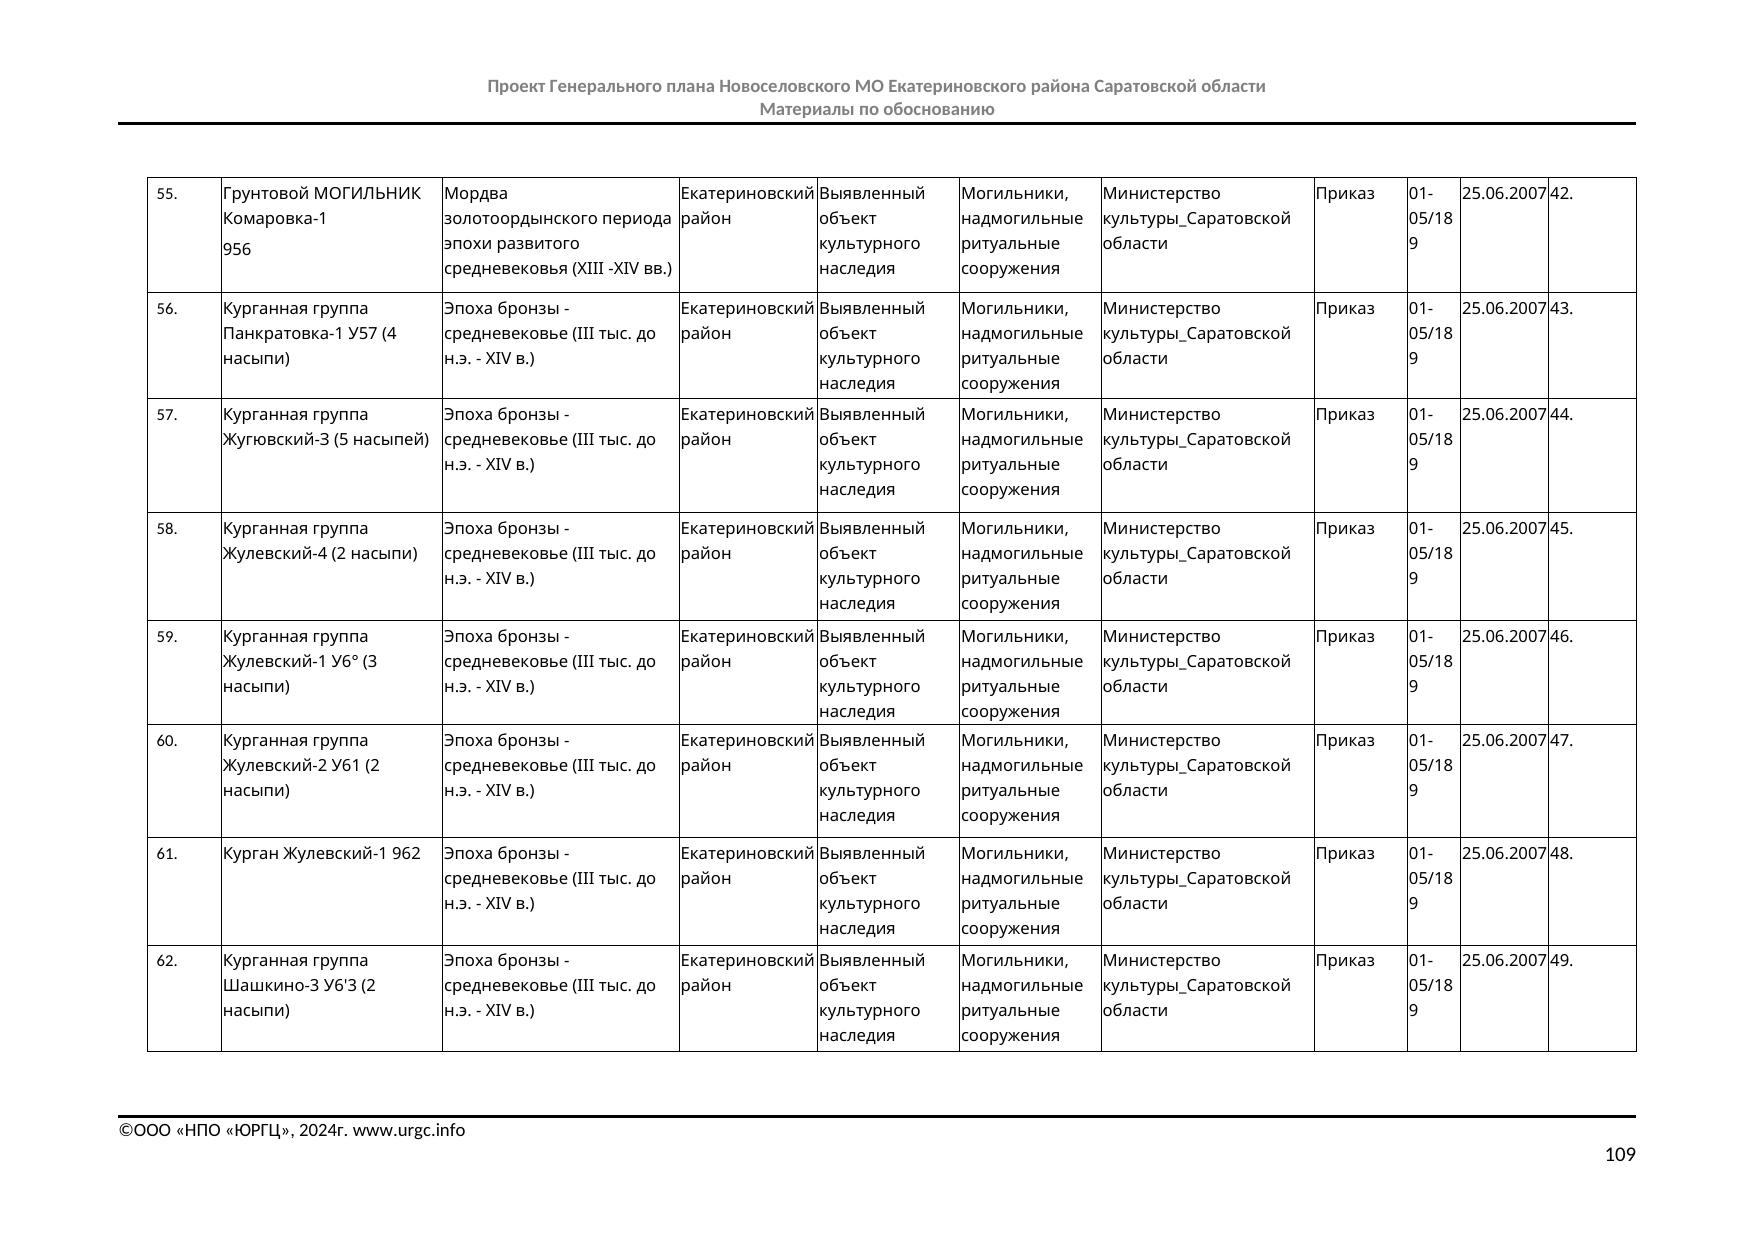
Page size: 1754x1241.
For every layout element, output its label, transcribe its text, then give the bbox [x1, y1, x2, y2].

table_cell Выявленный объект культурного наследия [818, 513, 959, 620]
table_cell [443, 946, 679, 1051]
table_cell Могильники, надмогильные ритуальные сооружения [960, 838, 1101, 944]
table_cell Министерство культуры_Саратовской области [1102, 513, 1314, 620]
table_cell Курганная группа Шашкино-3 У6'3 (2 насыпи) [222, 946, 442, 1051]
table_cell 25.06.2007 [1461, 399, 1548, 512]
table_cell Приказ [1315, 513, 1407, 620]
table_cell Выявленный объект культурного наследия [818, 399, 959, 512]
table_cell Эпоха бронзы - средневековье (III тыс. до н.э. - XIV в.) [443, 399, 679, 512]
table_cell Министерство культуры_Саратовской области [1102, 293, 1314, 398]
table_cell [960, 946, 1101, 1051]
table_cell Екатериновский район [680, 293, 817, 398]
table_cell 01- 05/189 [1408, 946, 1460, 1051]
table_cell 46. [1549, 621, 1636, 724]
table_cell Могильники, надмогильные ритуальные сооружения [960, 293, 1101, 398]
table_cell [148, 293, 221, 398]
table_cell Приказ [1315, 838, 1407, 944]
table_cell Выявленный объект культурного наследия [818, 293, 959, 398]
table_cell Министерство культуры_Саратовской области [1102, 838, 1314, 944]
table_cell Выявленный объект культурного наследия [818, 725, 959, 837]
table_cell 01- 05/189 [1408, 838, 1460, 944]
table_cell Мордва золотоордынского периода эпохи развитого средневековья (XIII -XIV вв.) [443, 178, 679, 292]
table_cell Министерство культуры_Саратовской области [1102, 621, 1314, 724]
table_cell 01- 05/189 [1408, 178, 1460, 292]
table_cell Екатериновский район [680, 399, 817, 512]
table_cell Курганная группа Жугювский-З (5 насыпей) [222, 399, 442, 512]
table_cell Грунтовой МОГИЛЬНИК Комаровка-1 956 [222, 178, 442, 292]
table_cell Приказ [1315, 621, 1407, 724]
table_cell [1102, 178, 1314, 292]
table_cell [148, 399, 221, 512]
table_cell Эпоха бронзы - средневековье (III тыс. до н.э. - XIV в.) [443, 293, 679, 398]
table_cell Курганная группа Жулевский-4 (2 насыпи) [222, 513, 442, 620]
table_cell Екатериновский район [680, 838, 817, 944]
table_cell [680, 178, 817, 292]
table_cell Выявленный объект культурного наследия [818, 838, 959, 944]
table_cell 48. [1549, 838, 1636, 944]
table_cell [1102, 946, 1314, 1051]
table_cell 01- 05/189 [1408, 513, 1460, 620]
table_cell Приказ [1315, 946, 1407, 1051]
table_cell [680, 946, 817, 1051]
table_cell Эпоха бронзы - средневековье (III тыс. до н.э. - XIV в.) [443, 838, 679, 944]
table_cell Могильники, надмогильные ритуальные сооружения [960, 725, 1101, 837]
table_cell 01- 05/189 [1408, 399, 1460, 512]
table_cell 44. [1549, 399, 1636, 512]
table_cell 25.06.2007 [1461, 621, 1548, 724]
table_cell Министерство культуры_Саратовской области [1102, 725, 1314, 837]
table_cell Министерство культуры_Саратовской области [1102, 399, 1314, 512]
table_cell Приказ [1315, 178, 1407, 292]
table_cell Курганная группа Жулевский-1 У6° (3 насыпи) [222, 621, 442, 724]
table_cell 01- 05/189 [1408, 621, 1460, 724]
table_cell Эпоха бронзы - средневековье (III тыс. до н.э. - XIV в.) [443, 621, 679, 724]
table_cell 42. [1549, 178, 1636, 292]
table_cell [148, 621, 221, 724]
table_cell [148, 178, 221, 292]
table_cell 25.06.2007 [1461, 513, 1548, 620]
table_cell Могильники, надмогильные ритуальные сооружения [960, 178, 1101, 292]
table_cell 47. [1549, 725, 1636, 837]
table_cell Могильники, надмогильные ритуальные сооружения [960, 513, 1101, 620]
table_cell Екатериновский район [680, 513, 817, 620]
table_cell Приказ [1315, 293, 1407, 398]
table_cell Екатериновский район [680, 621, 817, 724]
table_cell [148, 725, 221, 837]
table_cell [148, 946, 221, 1051]
table_cell Эпоха бронзы - средневековье (III тыс. до н.э. - XIV в.) [443, 725, 679, 837]
table_cell Курганная группа Панкратовка-1 У57 (4 насыпи) [222, 293, 442, 398]
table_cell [818, 946, 959, 1051]
table_cell 25.06.2007 [1461, 293, 1548, 398]
table_cell 25.06.2007 [1461, 838, 1548, 944]
table_cell 43. [1549, 293, 1636, 398]
table_cell 01- 05/189 [1408, 725, 1460, 837]
table_cell Курганная группа Жулевский-2 У61 (2 насыпи) [222, 725, 442, 837]
table_cell Приказ [1315, 725, 1407, 837]
table_cell 25.06.2007 [1461, 178, 1548, 292]
table_cell 25.06.2007 [1461, 725, 1548, 837]
table_cell 25.06.2007 [1461, 946, 1548, 1051]
table_cell Выявленный объект культурного наследия [818, 621, 959, 724]
table_cell Екатериновский район [680, 725, 817, 837]
table_cell [148, 513, 221, 620]
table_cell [818, 178, 959, 292]
table_cell 49. [1549, 946, 1636, 1051]
table_cell Приказ [1315, 399, 1407, 512]
table_cell Эпоха бронзы - средневековье (III тыс. до н.э. - XIV в.) [443, 513, 679, 620]
table_cell 01- 05/189 [1408, 293, 1460, 398]
table_cell Могильники, надмогильные ритуальные сооружения [960, 399, 1101, 512]
table_cell Курган Жулевский-1 962 [222, 838, 442, 944]
table_cell Могильники, надмогильные ритуальные сооружения [960, 621, 1101, 724]
table_cell [148, 838, 221, 944]
table_cell 45. [1549, 513, 1636, 620]
